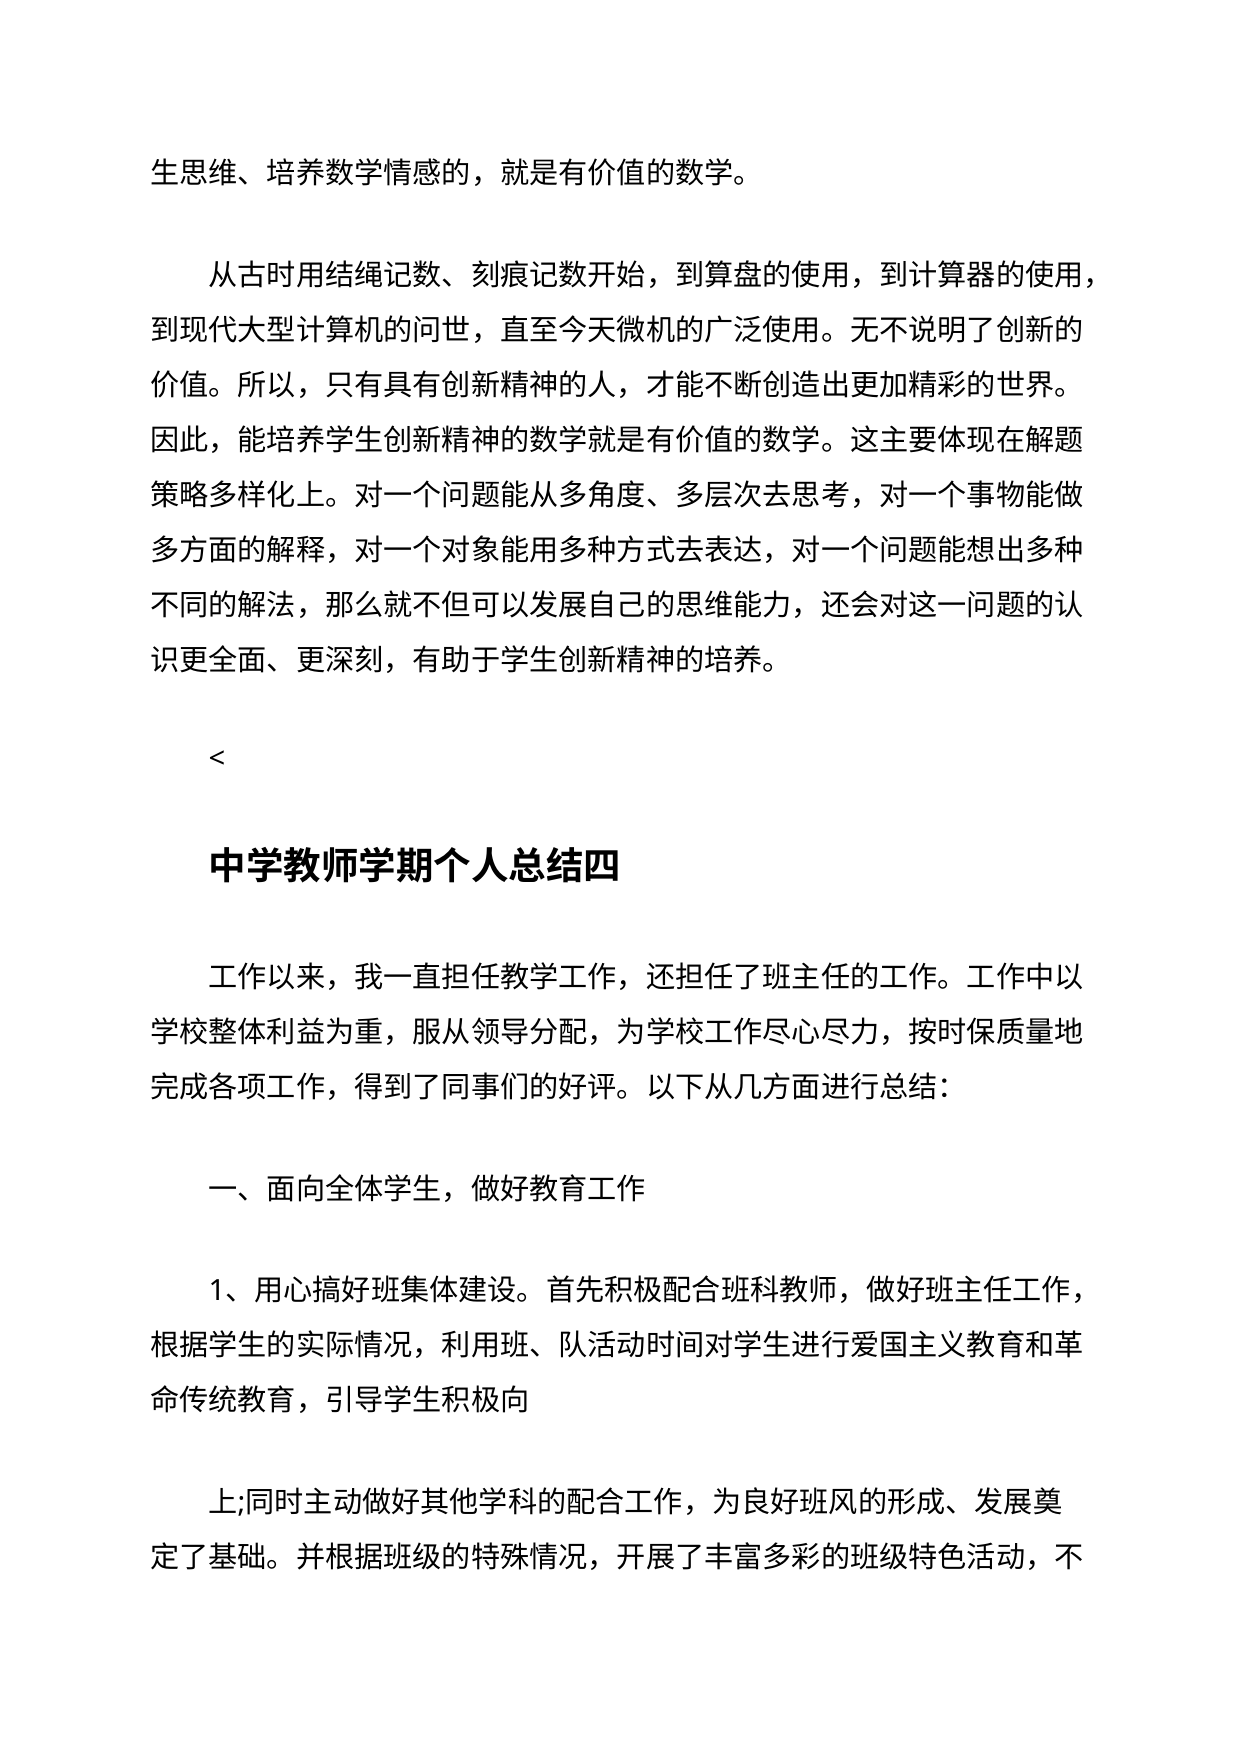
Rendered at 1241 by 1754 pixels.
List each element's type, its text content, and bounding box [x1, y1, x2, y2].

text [150, 1479, 1090, 1576]
text 工作以来，我一直担任教学工作，还担任了班主任的工作。工作中以学校整体利益为重，服从领导分配，为学校工作尽心尽力，按时保质量地完成各项工作，得到了同事们的好评。以下从几方面进行总结： [150, 954, 1090, 1106]
text 1、用心搞好班集体建设。首先积极配合班科教师，做好班主任工作，根据学生的实际情况，利用班、队活动时间对学生进行爱国主义教育和革命传统教育，引导学生积极向 [150, 1267, 1090, 1419]
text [150, 150, 1090, 192]
text 一、面向全体学生，做好教育工作 [150, 1165, 1090, 1207]
text 中学教师学期个人总结四 [150, 836, 1090, 891]
text < [150, 738, 1090, 777]
text 从古时用结绳记数、刻痕记数开始，到算盘的使用，到计算器的使用，到现代大型计算机的问世，直至今天微机的广泛使用。无不说明了创新的价值。所以，只有具有创新精神的人，才能不断创造出更加精彩的世界。因此，能培养学生创新精神的数学就是有价值的数学。这主要体现在解题策略多样化上。对一个问题能从多角度、多层次去思考，对一个事物能做多方面的解释，对一个对象能用多种方式去表达，对一个问题能想出多种不同的解法，那么就不但可以发展自己的思维能力，还会对这一问题的认识更全面、更深刻，有助于学生创新精神的培养。 [150, 252, 1090, 678]
